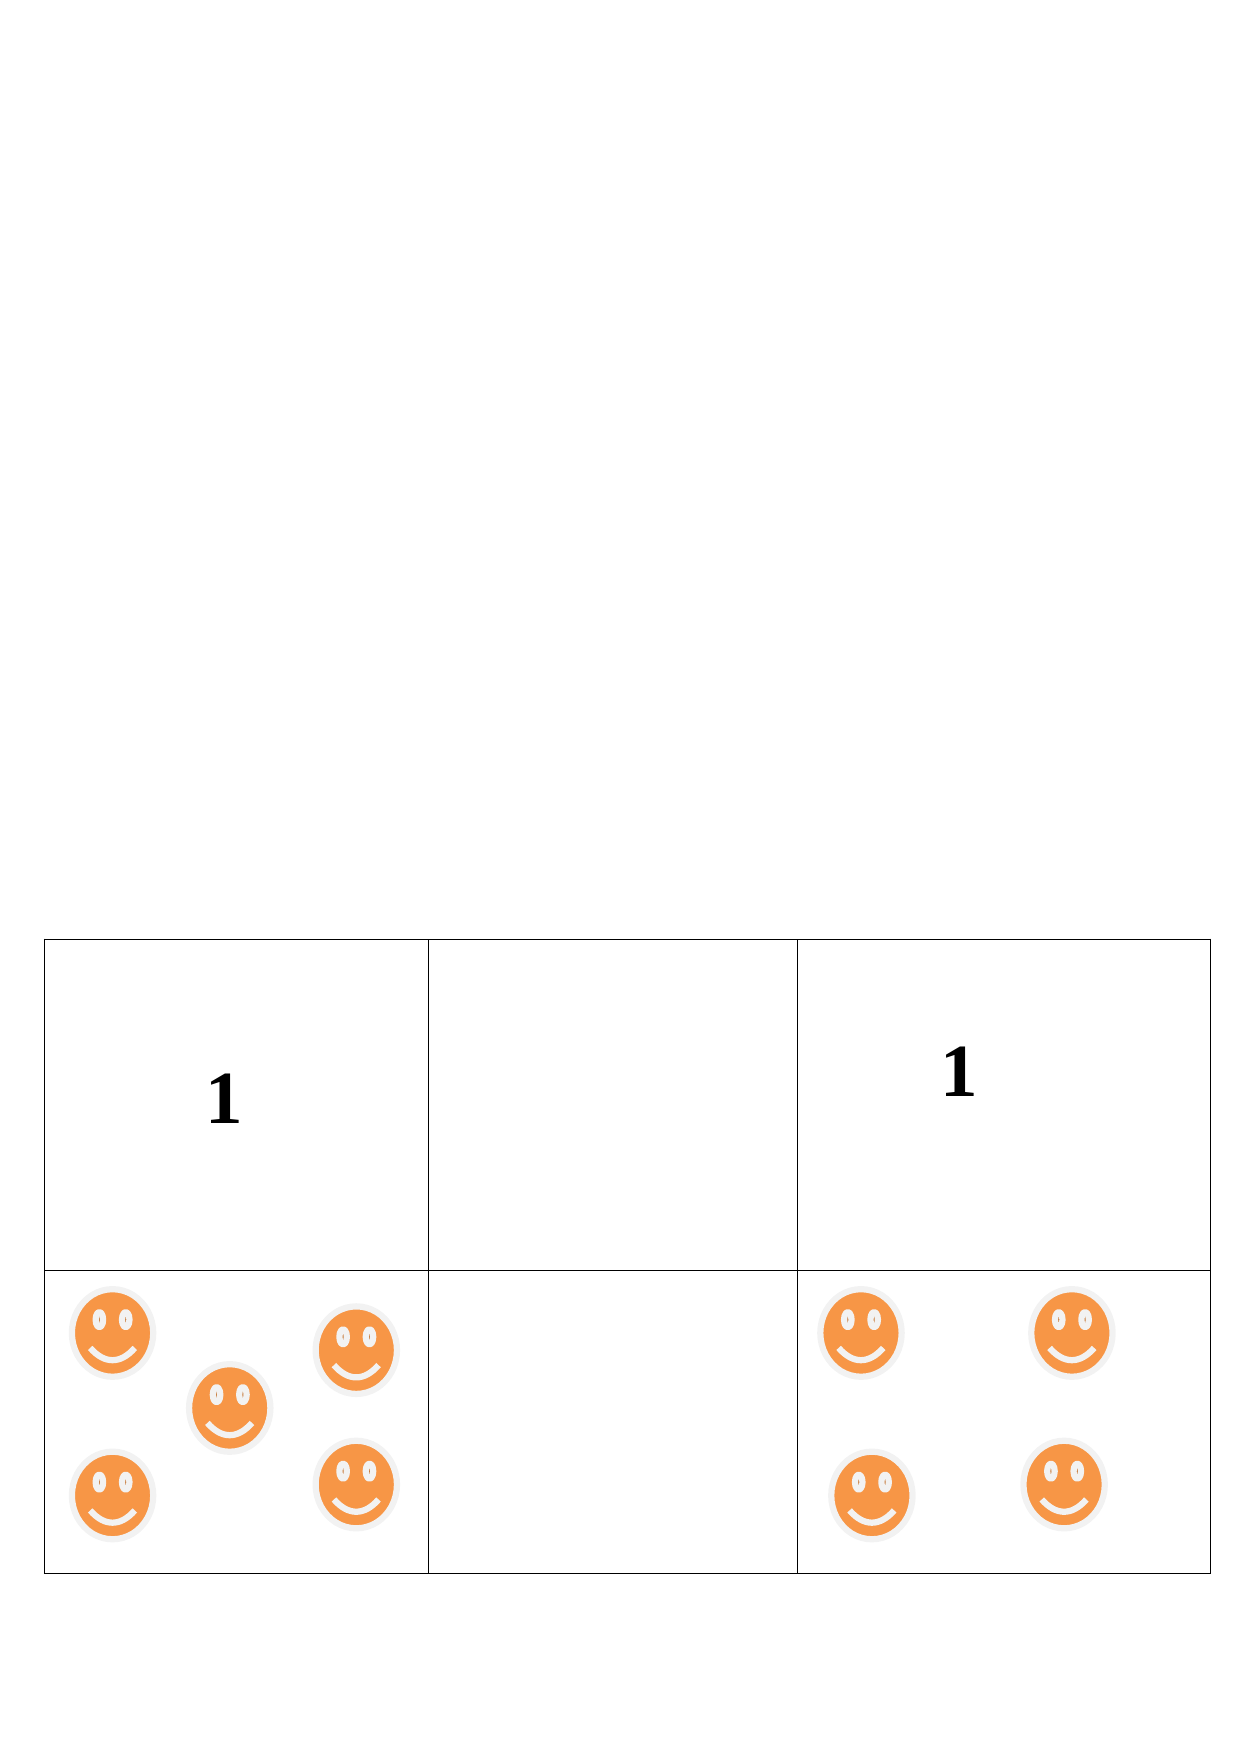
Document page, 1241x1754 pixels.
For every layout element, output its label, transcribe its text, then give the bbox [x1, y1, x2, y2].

table_cell [45, 1271, 428, 1572]
table_header 1 [798, 940, 1210, 1269]
table_header [429, 940, 797, 1269]
table_cell [429, 1271, 797, 1572]
table_cell [798, 1271, 1210, 1572]
table_header 1 [45, 940, 428, 1269]
